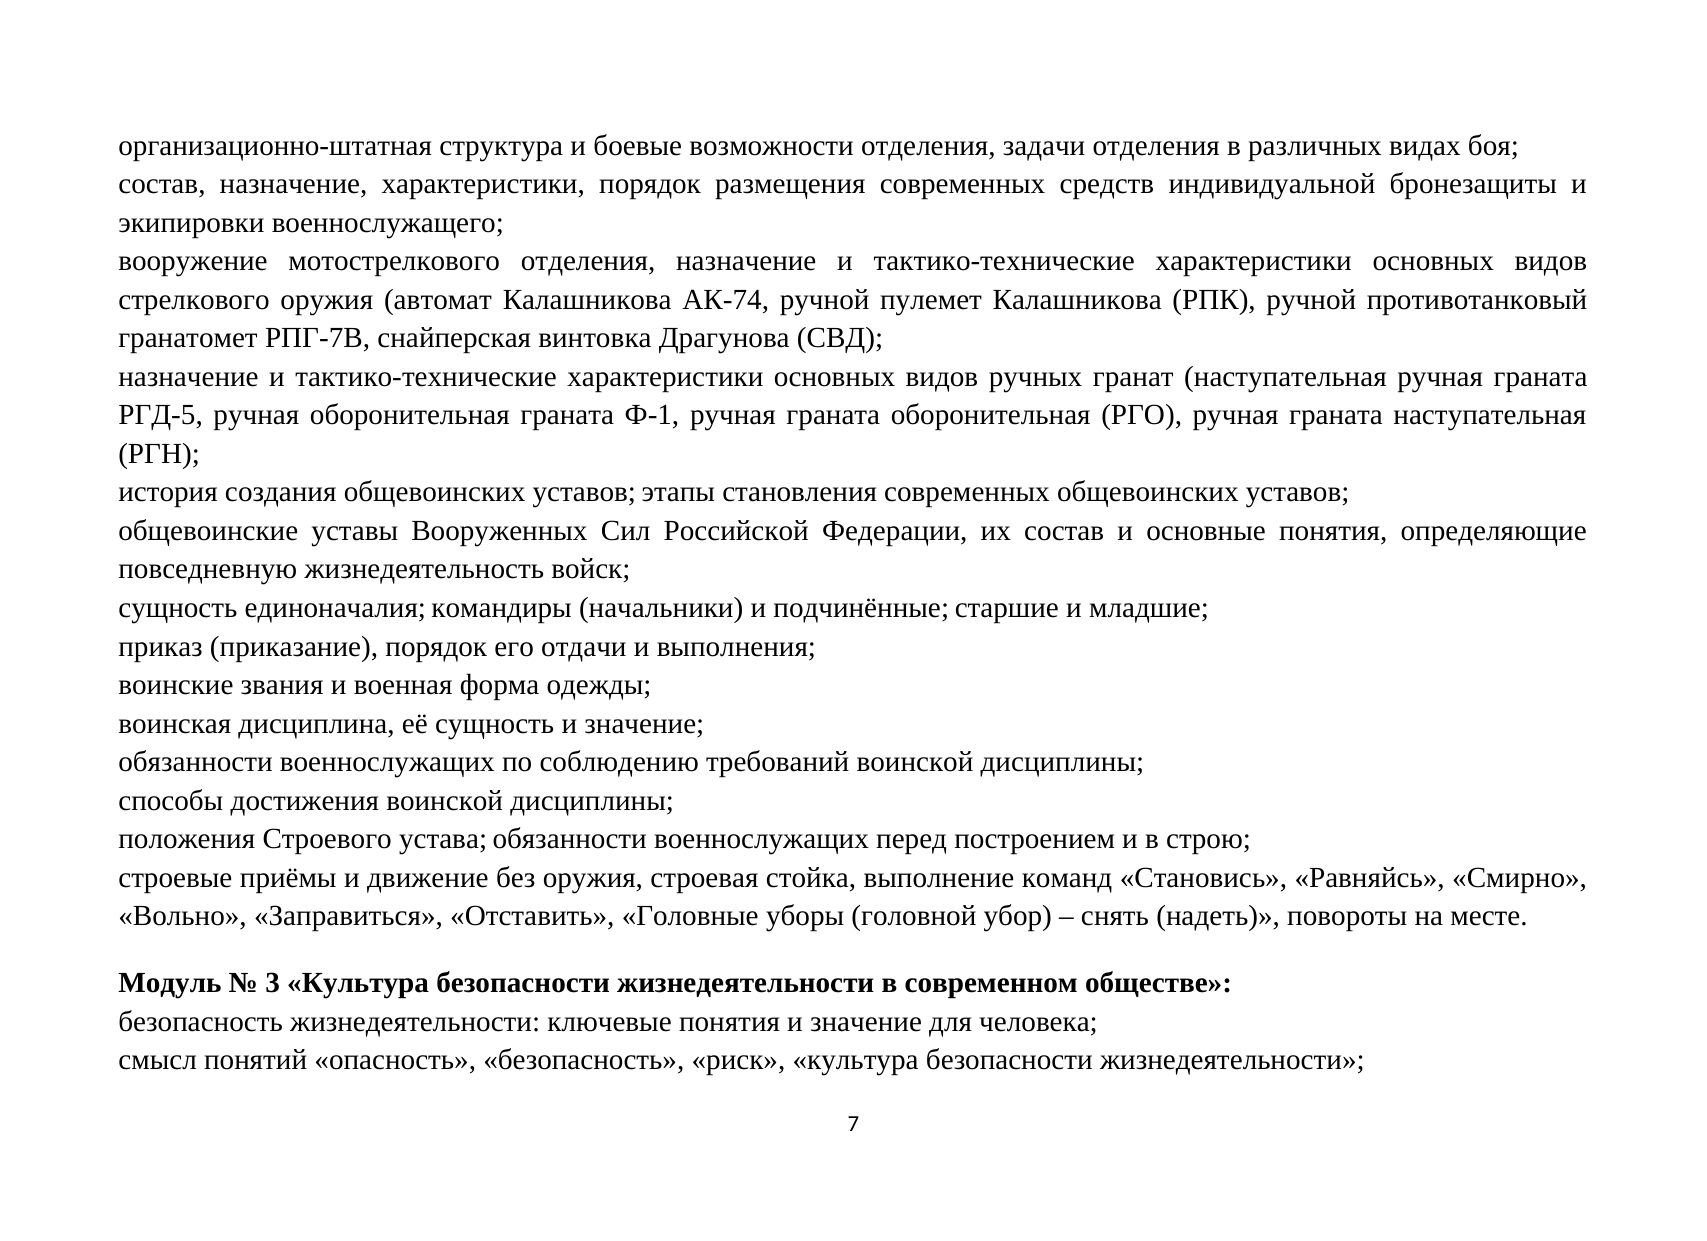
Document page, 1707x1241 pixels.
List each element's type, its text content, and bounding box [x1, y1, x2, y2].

text сущность единоначалия; командиры (начальники) и подчинённые; старшие и младшие; [118, 590, 1588, 624]
text воинские звания и военная форма одежды; [118, 667, 1588, 701]
text положения Строевого устава; обязанности военнослужащих перед построением и в строю; [118, 821, 1588, 855]
text Модуль № 3 «Культура безопасности жизнедеятельности в современном обществе»: [118, 965, 1588, 999]
text назначение и тактико-технические характеристики основных видов ручных гранат (наступательная ручная граната РГД-5, ручная оборонительная граната Ф-1, ручная граната оборонительная (РГО), ручная граната наступательная (РГН); [118, 359, 1588, 469]
text вооружение мотострелкового отделения, назначение и тактико-технические характеристики основных видов стрелкового оружия (автомат Калашникова АК-74, ручной пулемет Калашникова (РПК), ручной противотанковый гранатомет РПГ-7В, снайперская винтовка Драгунова (СВД); [118, 243, 1588, 354]
text состав, назначение, характеристики, порядок размещения современных средств индивидуальной бронезащиты и экипировки военнослужащего; [118, 166, 1588, 238]
text воинская дисциплина, её сущность и значение; [118, 706, 1588, 739]
text смысл понятий «опасность», «безопасность», «риск», «культура безопасности жизнедеятельности»; [118, 1042, 1588, 1076]
text общевоинские уставы Вооруженных Сил Российской Федерации, их состав и основные понятия, определяющие повседневную жизнедеятельность войск; [118, 513, 1588, 585]
text безопасность жизнедеятельности: ключевые понятия и значение для человека; [118, 1004, 1588, 1037]
text история создания общевоинских уставов; этапы становления современных общевоинских уставов; [118, 474, 1588, 508]
text приказ (приказание), порядок его отдачи и выполнения; [118, 629, 1588, 662]
text обязанности военнослужащих по соблюдению требований воинской дисциплины; [118, 744, 1588, 778]
text организационно-штатная структура и боевые возможности отделения, задачи отделения в различных видах боя; [118, 128, 1588, 161]
text строевые приёмы и движение без оружия, строевая стойка, выполнение команд «Становись», «Равняйсь», «Смирно», «Вольно», «Заправиться», «Отставить», «Головные уборы (головной убор) – снять (надеть)», повороты на месте. [118, 860, 1588, 932]
text способы достижения воинской дисциплины; [118, 783, 1588, 816]
